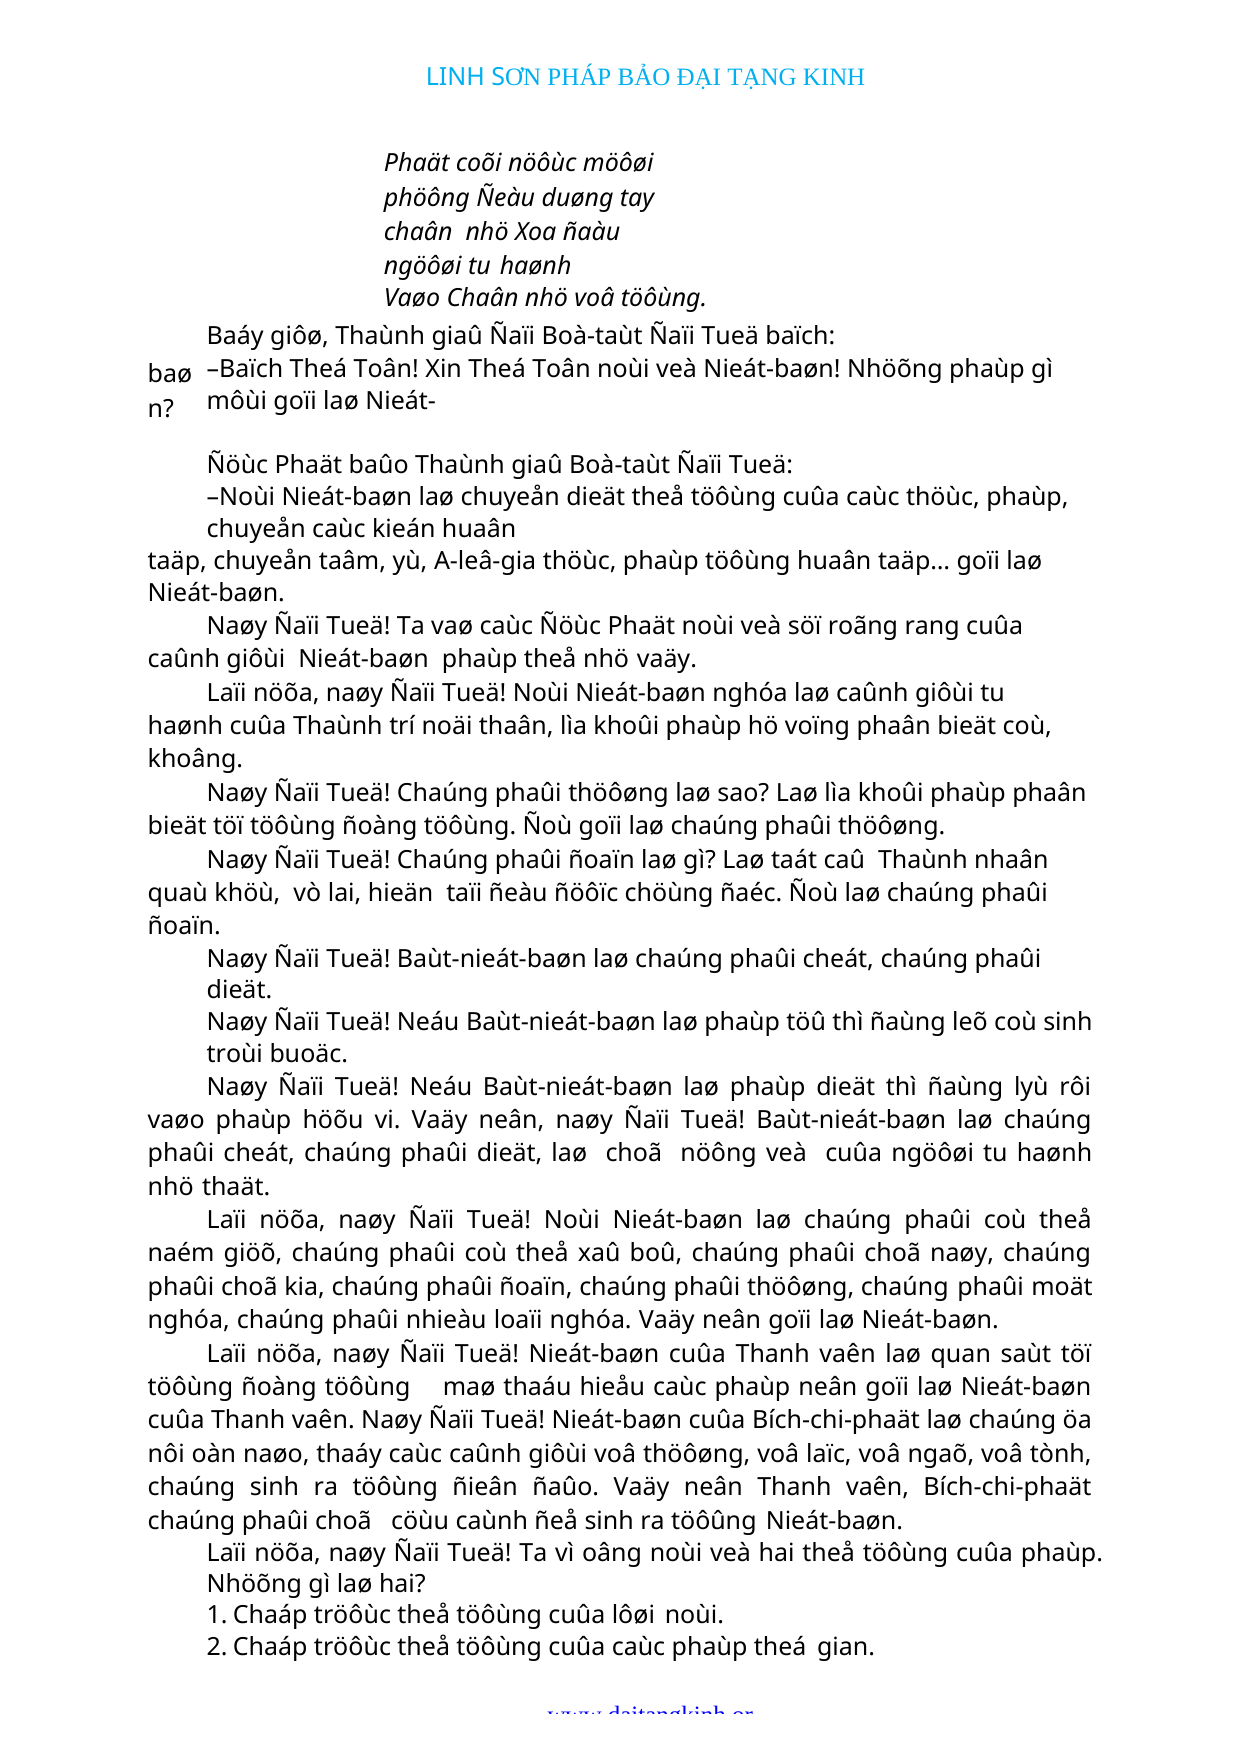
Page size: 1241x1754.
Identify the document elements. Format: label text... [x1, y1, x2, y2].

text Naøy Ñaïi Tueä! Chaúng phaûi ñoaïn laø gì? Laø taát caû Thaùnh nhaân quaù khöù, vò lai, hieän taïi ñeàu ñöôïc chöùng ñaéc. Ñoù laø chaúng phaûi ñoaïn. [147, 842, 1081, 942]
text Ñöùc Phaät baûo Thaùnh giaû Boà-taùt Ñaïi Tueä: [206, 448, 1105, 480]
text Baáy giôø, Thaùnh giaû Ñaïi Boà-taùt Ñaïi Tueä baïch: [206, 319, 1105, 351]
text Naøy Ñaïi Tueä! Neáu Baùt-nieát-baøn laø phaùp dieät thì ñaùng lyù rôi vaøo phaùp höõu vi. Vaäy neân, naøy Ñaïi Tueä! Baùt-nieát-baøn laø chaúng phaûi cheát, chaúng phaûi dieät, laø choã nöông veà cuûa ngöôøi tu haønh nhö thaät. [147, 1068, 1093, 1202]
list Chaáp tröôùc theå töôùng cuûa caùc phaùp theá gian. [206, 1630, 1105, 1662]
text –Baïch Theá Toân! Xin Theá Toân noùi veà Nieát-baøn! Nhöõng phaùp gì môùi goïi laø Nieát- [206, 351, 1105, 416]
text Naøy Ñaïi Tueä! Ta vaø caùc Ñöùc Phaät noùi veà söï roãng rang cuûa caûnh giôùi Nieát-baøn phaùp theå nhö vaäy. [147, 608, 1082, 675]
text Vaøo Chaân nhö voâ töôùng. [384, 281, 1105, 313]
text Laïi nöõa, naøy Ñaïi Tueä! Noùi Nieát-baøn laø chaúng phaûi coù theå naém giöõ, chaúng phaûi coù theå xaû boû, chaúng phaûi choã naøy, chaúng phaûi choã kia, chaúng phaûi ñoaïn, chaúng phaûi thöôøng, chaúng phaûi moät nghóa, chaúng phaûi nhieàu loaïi nghóa. Vaäy neân goïi laø Nieát-baøn. [147, 1202, 1093, 1336]
text Laïi nöõa, naøy Ñaïi Tueä! Ta vì oâng noùi veà hai theå töôùng cuûa phaùp. Nhöõng gì laø hai? [206, 1536, 1105, 1598]
text –Noùi Nieát-baøn laø chuyeån dieät theå töôùng cuûa caùc thöùc, phaùp, chuyeån caùc kieán huaân [206, 480, 1105, 543]
text Laïi nöõa, naøy Ñaïi Tueä! Noùi Nieát-baøn nghóa laø caûnh giôùi tu haønh cuûa Thaùnh trí noäi thaân, lìa khoûi phaùp hö voïng phaân bieät coù, khoâng. [147, 675, 1081, 775]
text baøn? [147, 356, 198, 424]
text taäp, chuyeån taâm, yù, A-leâ-gia thöùc, phaùp töôùng huaân taäp… goïi laø Nieát-baøn. [147, 543, 1105, 608]
text Naøy Ñaïi Tueä! Chaúng phaûi thöôøng laø sao? Laø lìa khoûi phaùp phaân bieät töï töôùng ñoàng töôùng. Ñoù goïi laø chaúng phaûi thöôøng. [147, 775, 1105, 842]
text Naøy Ñaïi Tueä! Neáu Baùt-nieát-baøn laø phaùp töû thì ñaùng leõ coù sinh troùi buoäc. [206, 1005, 1105, 1068]
text Phaät coõi nöôùc möôøi phöông Ñeàu duøng tay chaân nhö Xoa ñaàu ngöôøi tu haønh [384, 145, 670, 281]
text Laïi nöõa, naøy Ñaïi Tueä! Nieát-baøn cuûa Thanh vaên laø quan saùt töï töôùng ñoàng töôùng maø thaáu hieåu caùc phaùp neân goïi laø Nieát-baøn cuûa Thanh vaên. Naøy Ñaïi Tueä! Nieát-baøn cuûa Bích-chi-phaät laø chaúng öa nôi oàn naøo, thaáy caùc caûnh giôùi voâ thöôøng, voâ laïc, voâ ngaõ, voâ tònh, chaúng sinh ra töôùng ñieân ñaûo. Vaäy neân Thanh vaên, Bích-chi-phaät chaúng phaûi choã cöùu caùnh ñeå sinh ra töôûng Nieát-baøn. [147, 1336, 1093, 1536]
list Chaáp tröôùc theå töôùng cuûa lôøi noùi. [206, 1598, 1105, 1630]
text Naøy Ñaïi Tueä! Baùt-nieát-baøn laø chaúng phaûi cheát, chaúng phaûi dieät. [206, 942, 1105, 1005]
